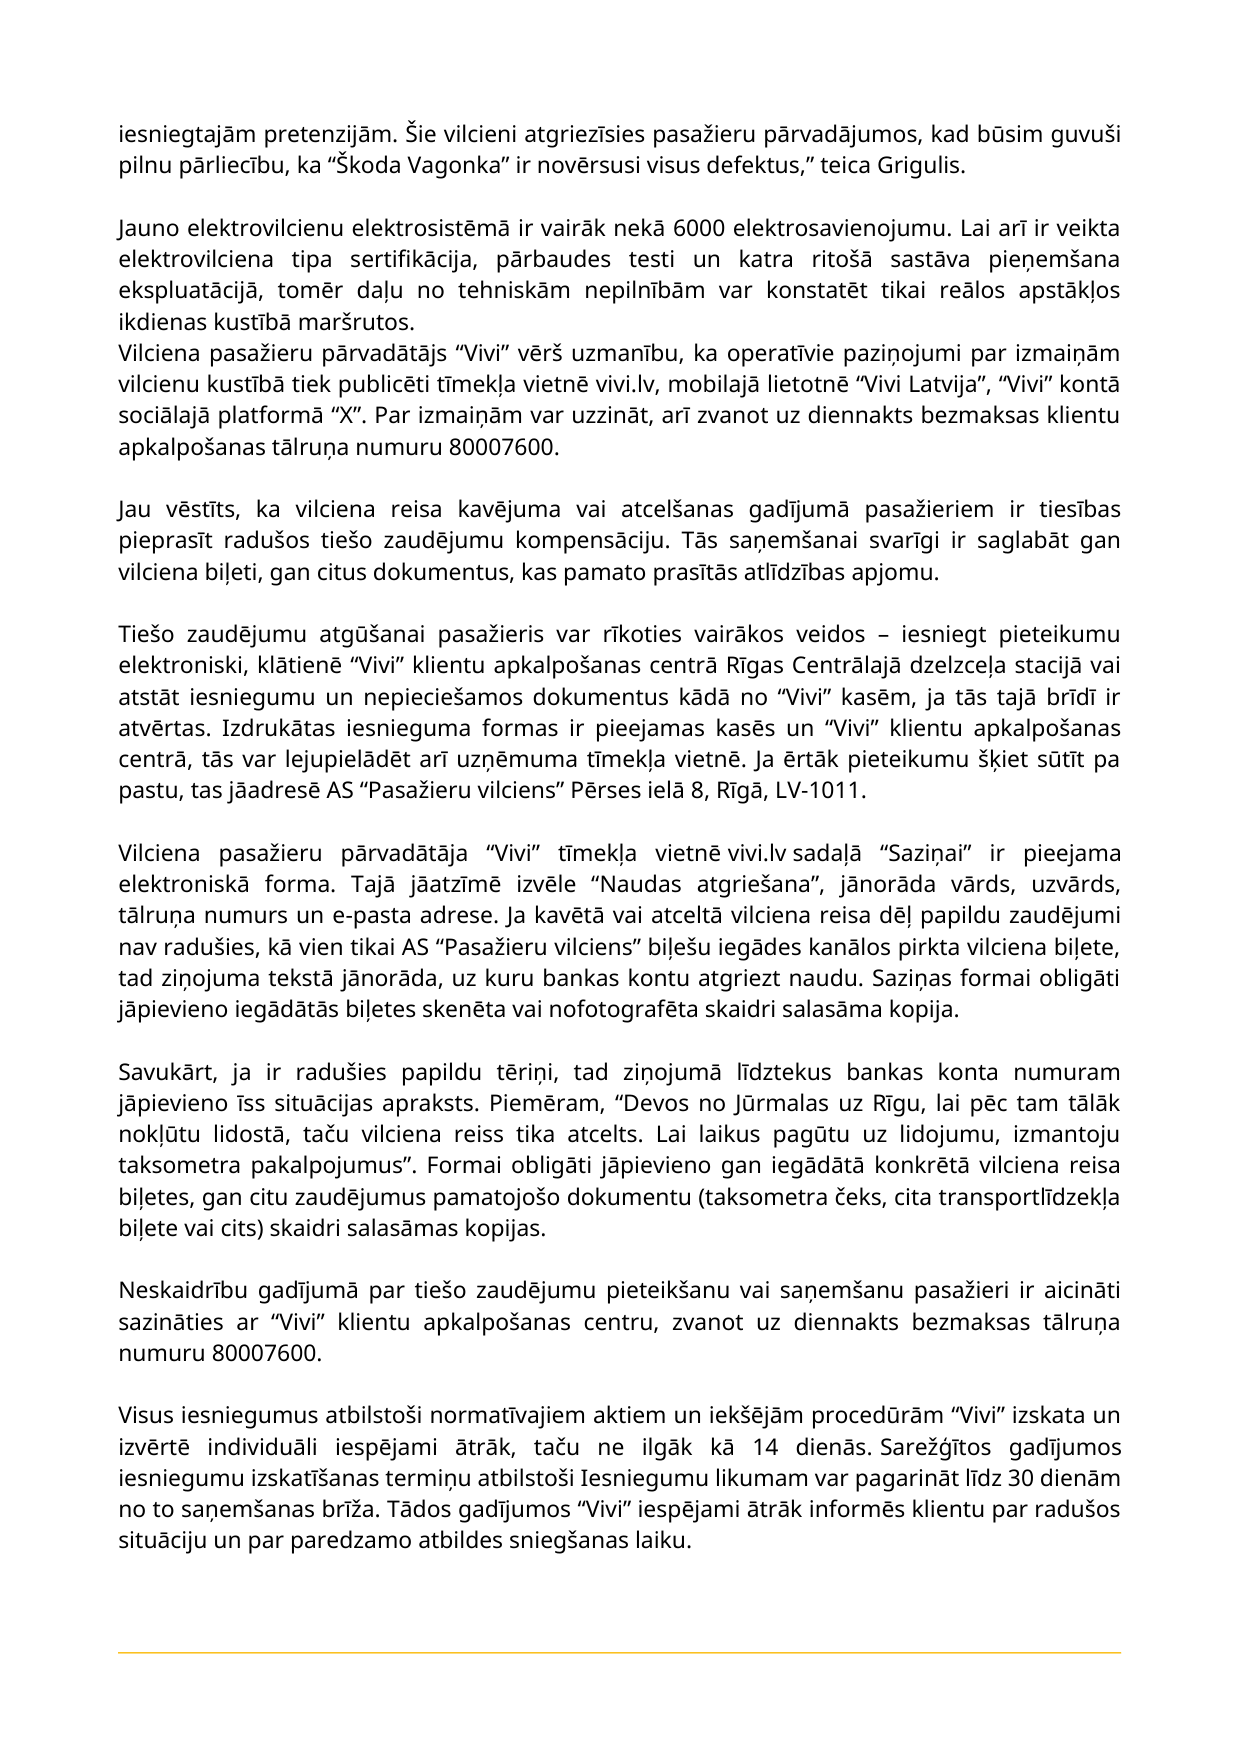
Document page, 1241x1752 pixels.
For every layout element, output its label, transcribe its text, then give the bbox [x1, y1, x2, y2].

text Jau vēstīts, ka vilciena reisa kavējuma vai atcelšanas gadījumā pasažieriem ir tiesības pieprasīt radušos tiešo zaudējumu kompensāciju. Tās saņemšanai svarīgi ir saglabāt gan vilciena biļeti, gan citus dokumentus, kas pamato prasītās atlīdzības apjomu. [118, 493, 1122, 587]
text Visus iesniegumus atbilstoši normatīvajiem aktiem un iekšējām procedūrām “Vivi” izskata un izvērtē individuāli iespējami ātrāk, taču ne ilgāk kā 14 dienās. Sarežģītos gadījumos iesniegumu izskatīšanas termiņu atbilstoši Iesniegumu likumam var pagarināt līdz 30 dienām no to saņemšanas brīža. Tādos gadījumos “Vivi” iespējami ātrāk informēs klientu par radušos situāciju un par paredzamo atbildes sniegšanas laiku. [118, 1399, 1122, 1556]
text Tiešo zaudējumu atgūšanai pasažieris var rīkoties vairākos veidos – iesniegt pieteikumu elektroniski, klātienē “Vivi” klientu apkalpošanas centrā Rīgas Centrālajā dzelzceļa stacijā vai atstāt iesniegumu un nepieciešamos dokumentus kādā no “Vivi” kasēm, ja tās tajā brīdī ir atvērtas. Izdrukātas iesnieguma formas ir pieejamas kasēs un “Vivi” klientu apkalpošanas centrā, tās var lejupielādēt arī uzņēmuma tīmekļa vietnē. Ja ērtāk pieteikumu šķiet sūtīt pa pastu, tas jāadresē AS “Pasažieru vilciens” Pērses ielā 8, Rīgā, LV-1011. [118, 618, 1122, 806]
text Neskaidrību gadījumā par tiešo zaudējumu pieteikšanu vai saņemšanu pasažieri ir aicināti sazināties ar “Vivi” klientu apkalpošanas centru, zvanot uz diennakts bezmaksas tālruņa numuru 80007600. [118, 1274, 1122, 1368]
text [118, 118, 1122, 181]
text Vilciena pasažieru pārvadātāja “Vivi” tīmekļa vietnē vivi.lv sadaļā “Saziņai” ir pieejama elektroniskā forma. Tajā jāatzīmē izvēle “Naudas atgriešana”, jānorāda vārds, uzvārds, tālruņa numurs un e-pasta adrese. Ja kavētā vai atceltā vilciena reisa dēļ papildu zaudējumi nav radušies, kā vien tikai AS “Pasažieru vilciens” biļešu iegādes kanālos pirkta vilciena biļete, tad ziņojuma tekstā jānorāda, uz kuru bankas kontu atgriezt naudu. Saziņas formai obligāti jāpievieno iegādātās biļetes skenēta vai nofotografēta skaidri salasāma kopija. [118, 837, 1122, 1024]
picture [118, 1647, 1122, 1656]
text Jauno elektrovilcienu elektrosistēmā ir vairāk nekā 6000 elektrosavienojumu. Lai arī ir veikta elektrovilciena tipa sertifikācija, pārbaudes testi un katra ritošā sastāva pieņemšana ekspluatācijā, tomēr daļu no tehniskām nepilnībām var konstatēt tikai reālos apstākļos ikdienas kustībā maršrutos. [118, 212, 1122, 337]
text Savukārt, ja ir radušies papildu tēriņi, tad ziņojumā līdztekus bankas konta numuram jāpievieno īss situācijas apraksts. Piemēram, “Devos no Jūrmalas uz Rīgu, lai pēc tam tālāk nokļūtu lidostā, taču vilciena reiss tika atcelts. Lai laikus pagūtu uz lidojumu, izmantoju taksometra pakalpojumus”. Formai obligāti jāpievieno gan iegādātā konkrētā vilciena reisa biļetes, gan citu zaudējumus pamatojošo dokumentu (taksometra čeks, cita transportlīdzekļa biļete vai cits) skaidri salasāmas kopijas. [118, 1056, 1122, 1243]
text Vilciena pasažieru pārvadātājs “Vivi” vērš uzmanību, ka operatīvie paziņojumi par izmaiņām vilcienu kustībā tiek publicēti tīmekļa vietnē vivi.lv, mobilajā lietotnē “Vivi Latvija”, “Vivi” kontā sociālajā platformā “X”. Par izmaiņām var uzzināt, arī zvanot uz diennakts bezmaksas klientu apkalpošanas tālruņa numuru 80007600. [118, 337, 1122, 462]
